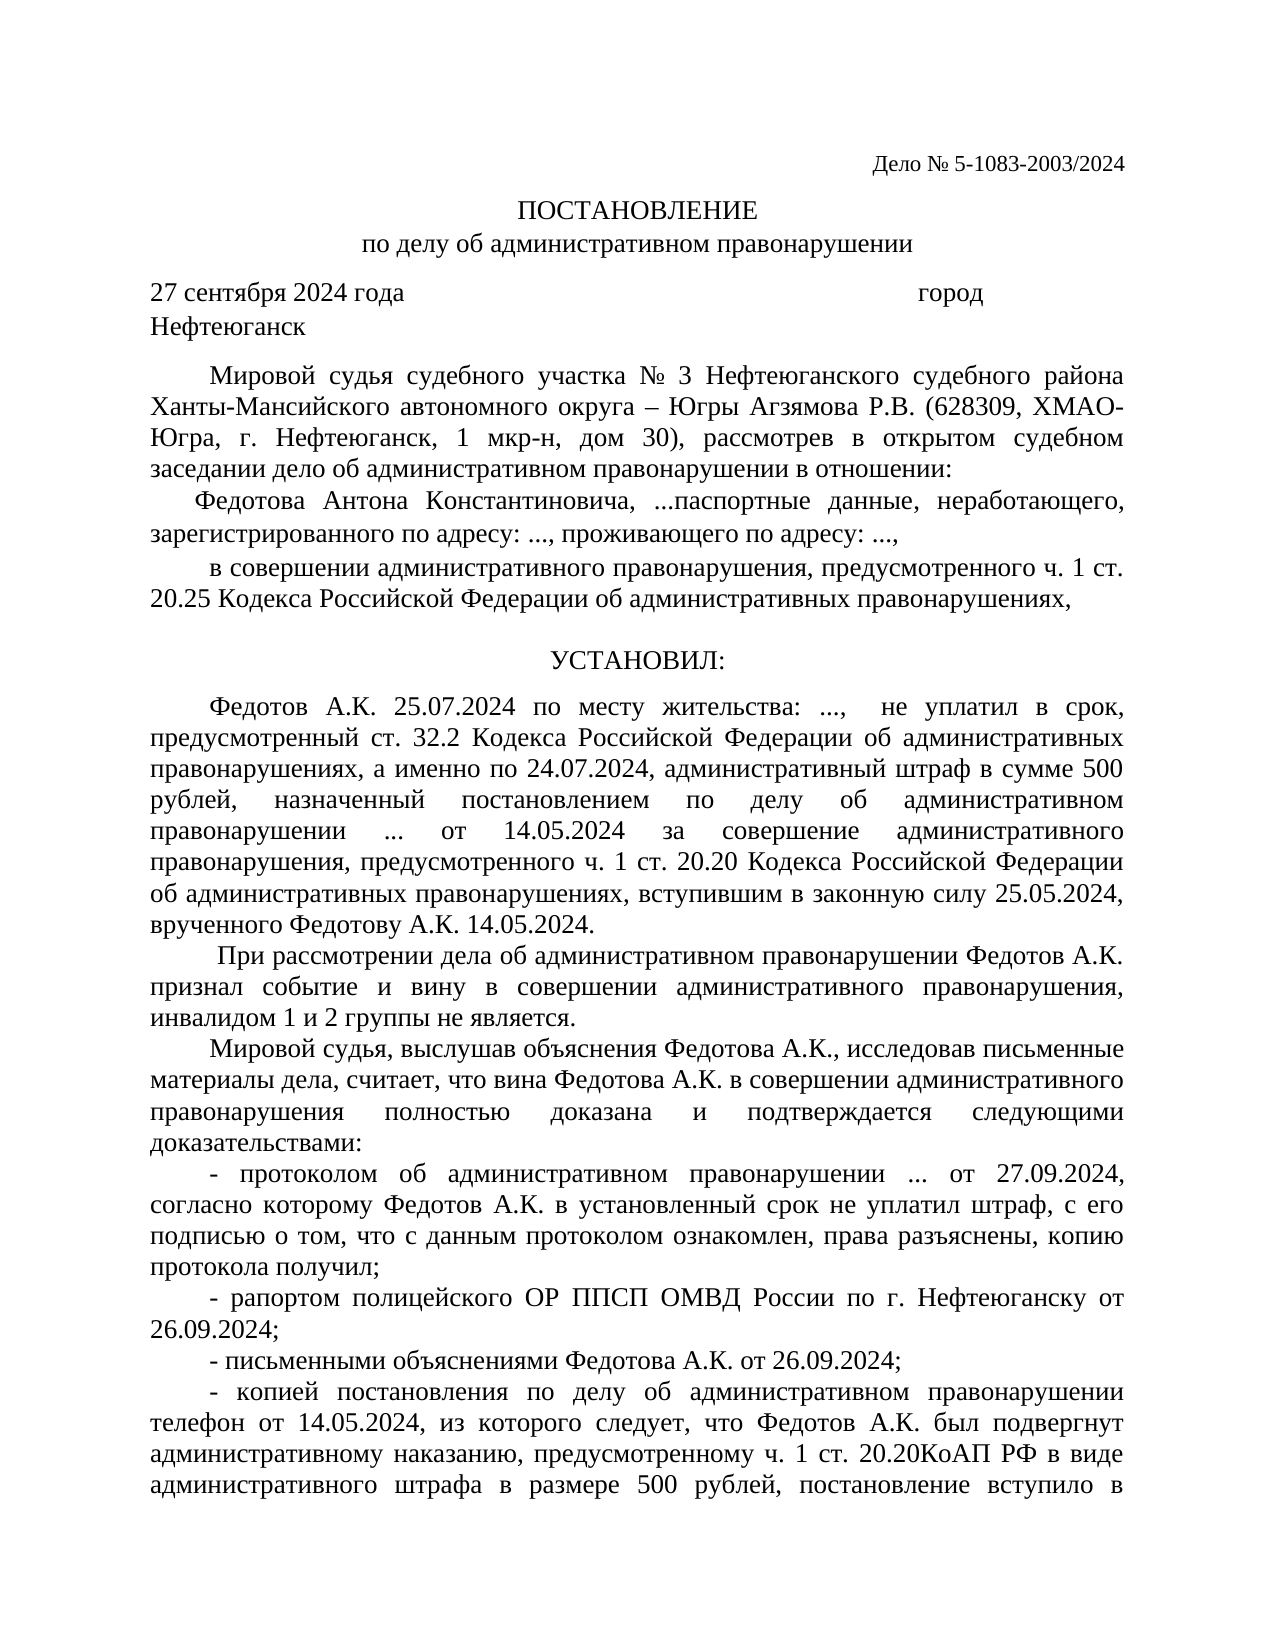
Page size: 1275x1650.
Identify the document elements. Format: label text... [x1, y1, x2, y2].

text - рапортом полицейского ОР ППСП ОМВД России по г. Нефтеюганску от 26.09.2024; [150, 1282, 1125, 1344]
text - письменными объяснениями Федотова А.К. от 26.09.2024; [150, 1344, 1125, 1375]
text Мировой судья, выслушав объяснения Федотова А.К., исследовав письменные материалы дела, считает, что вина Федотова А.К. в совершении административного правонарушения полностью доказана и подтверждается следующими доказательствами: [150, 1032, 1125, 1157]
text в совершении административного правонарушения, предусмотренного ч. 1 ст. 20.25 Кодекса Российской Федерации об административных правонарушениях, [150, 551, 1125, 613]
text УСТАНОВИЛ: [150, 644, 1125, 675]
text по делу об административном правонарушении [150, 227, 1125, 259]
text Мировой судья судебного участка № 3 Нефтеюганского судебного района Ханты-Мансийского автономного округа – Югры Агзямова Р.В. (628309, ХМАО-Югра, г. Нефтеюганск, 1 мкр-н, дом 30), рассмотрев в открытом судебном заседании дело об административном правонарушении в отношении: [150, 359, 1125, 484]
text ПОСТАНОВЛЕНИЕ [150, 194, 1125, 225]
text Дело № 5-1083-2003/2024 [150, 150, 1125, 176]
text 27 сентября 2024 года город Нефтеюганск [150, 277, 1125, 341]
text При рассмотрении дела об административном правонарушении Федотов А.К. признал событие и вину в совершении административного правонарушения, инвалидом 1 и 2 группы не является. [150, 939, 1125, 1032]
text Федотов А.К. 25.07.2024 по месту жительства: ..., не уплатил в срок, предусмотренный ст. 32.2 Кодекса Российской Федерации об административных правонарушениях, а именно по 24.07.2024, административный штраф в сумме 500 рублей, назначенный постановлением по делу об административном правонарушении ... от 14.05.2024 за совершение административного правонарушения, предусмотренного ч. 1 ст. 20.20 Кодекса Российской Федерации об административных правонарушениях, вступившим в законную силу 25.05.2024, врученного Федотову А.К. 14.05.2024. [150, 690, 1125, 939]
text Федотова Антона Константиновича, ...паспортные данные, неработающего, зарегистрированного по адресу: ..., проживающего по адресу: ..., [150, 484, 1125, 548]
text - протоколом об административном правонарушении ... от 27.09.2024, согласно которому Федотов А.К. в установленный срок не уплатил штраф, с его подписью о том, что с данным протоколом ознакомлен, права разъяснены, копию протокола получил; [150, 1157, 1125, 1282]
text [150, 1375, 1125, 1499]
